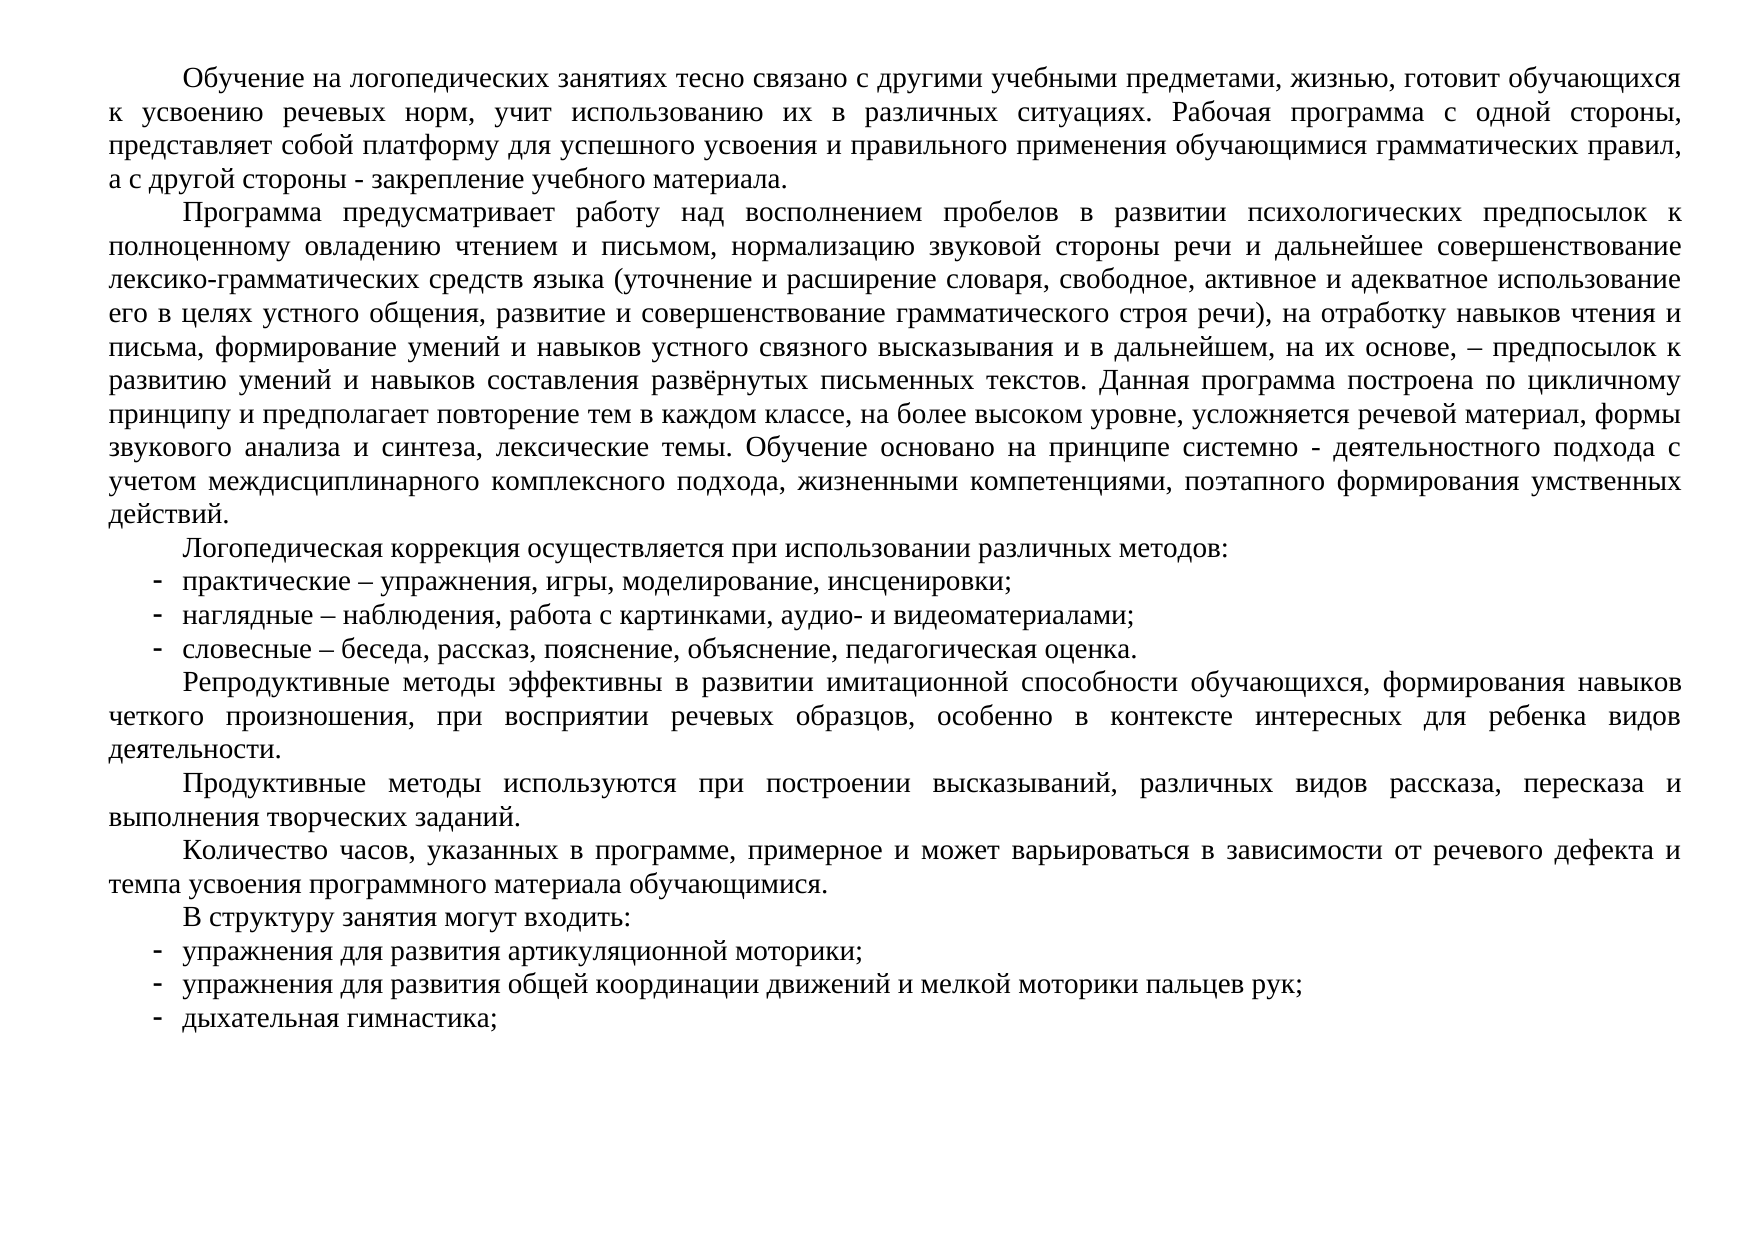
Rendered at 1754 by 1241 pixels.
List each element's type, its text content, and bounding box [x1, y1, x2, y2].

list упражнения для развития общей координации движений и мелкой моторики пальцев рук; [108, 966, 1683, 1000]
text Репродуктивные методы эффективны в развитии имитационной способности обучающихся, формирования навыков четкого произношения, при восприятии речевых образцов, особенно в контексте интересных для ребенка видов деятельности. [108, 664, 1683, 765]
text В структуру занятия могут входить: [108, 899, 1683, 933]
list наглядные – наблюдения, работа с картинками, аудио- и видеоматериалами; [108, 597, 1683, 631]
text Программа предусматривает работу над восполнением пробелов в развитии психологических предпосылок к полноценному овладению чтением и письмом, нормализацию звуковой стороны речи и дальнейшее совершенствование лексико-грамматических средств языка (уточнение и расширение словаря, свободное, активное и адекватное использование его в целях устного общения, развитие и совершенствование грамматического строя речи), на отработку навыков чтения и письма, формирование умений и навыков устного связного высказывания и в дальнейшем, на их основе, – предпосылок к развитию умений и навыков составления развёрнутых письменных текстов. Данная программа построена по цикличному принципу и предполагает повторение тем в каждом классе, на более высоком уровне, усложняется речевой материал, формы звукового анализа и синтеза, лексические темы. Обучение основано на принципе системно - деятельностного подхода с учетом междисциплинарного комплексного подхода, жизненными компетенциями, поэтапного формирования умственных действий. [108, 194, 1683, 530]
text Обучение на логопедических занятиях тесно связано с другими учебными предметами, жизнью, готовит обучающихся к усвоению речевых норм, учит использованию их в различных ситуациях. Рабочая программа с одной стороны, представляет собой платформу для успешного усвоения и правильного применения обучающимися грамматических правил, а с другой стороны - закрепление учебного материала. [108, 60, 1683, 194]
text Продуктивные методы используются при построении высказываний, различных видов рассказа, пересказа и выполнения творческих заданий. [108, 765, 1683, 832]
text Логопедическая коррекция осуществляется при использовании различных методов: [108, 530, 1683, 563]
text Количество часов, указанных в программе, примерное и может варьироваться в зависимости от речевого дефекта и темпа усвоения программного материала обучающимися. [108, 832, 1683, 899]
list словесные – беседа, рассказ, пояснение, объяснение, педагогическая оценка. [108, 631, 1683, 664]
list дыхательная гимнастика; [108, 1000, 1683, 1034]
list практические – упражнения, игры, моделирование, инсценировки; [108, 563, 1683, 597]
list упражнения для развития артикуляционной моторики; [108, 933, 1683, 966]
